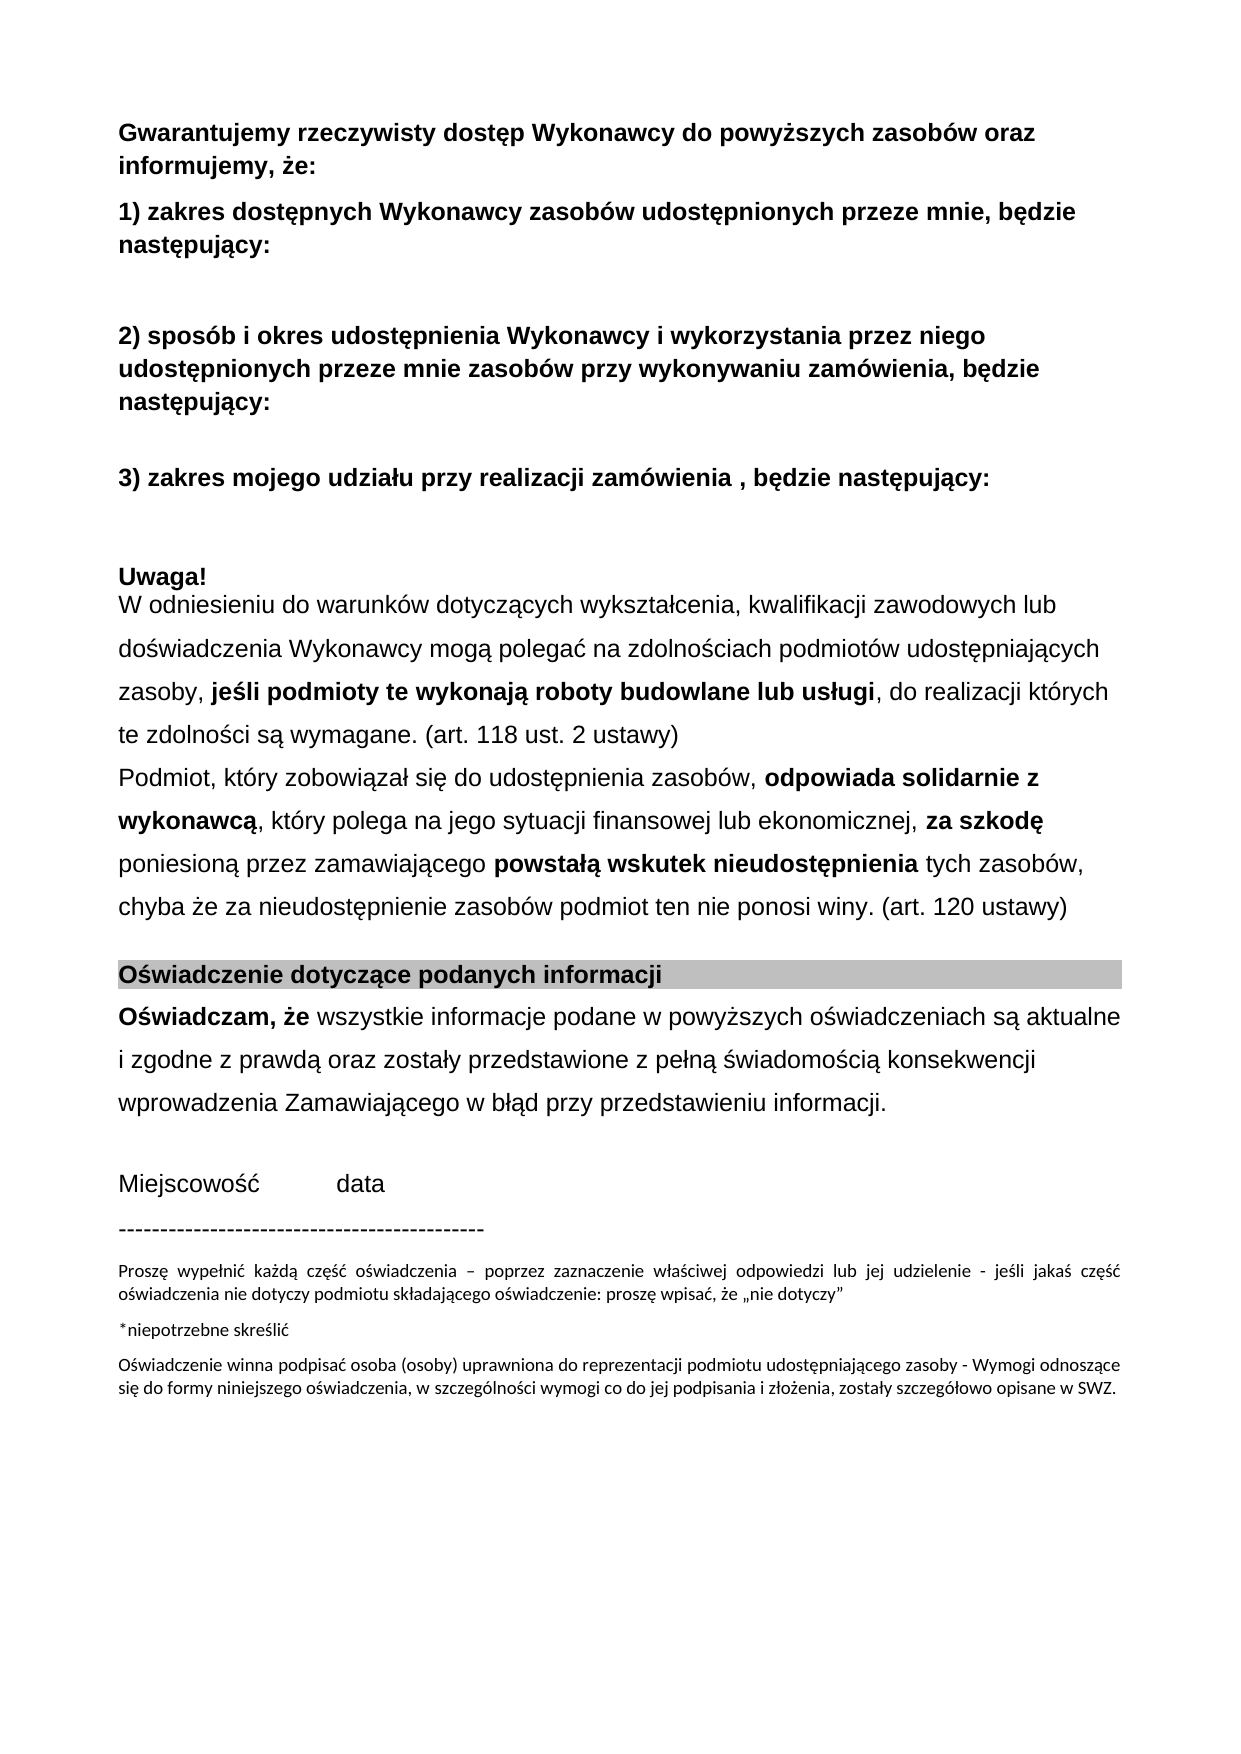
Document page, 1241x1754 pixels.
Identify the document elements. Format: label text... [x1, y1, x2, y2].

text Oświadczenie winna podpisać osoba (osoby) uprawniona do reprezentacji podmiotu udostępniającego zasoby - Wymogi odnoszące się do formy niniejszego oświadczenia, w szczególności wymogi co do jej podpisania i złożenia, zostały szczegółowo opisane w SWZ. [118, 1353, 1122, 1399]
text 2) sposób i okres udostępnienia Wykonawcy i wykorzystania przez niego udostępnionych przeze mnie zasobów przy wykonywaniu zamówienia, będzie następujący: [118, 321, 1122, 416]
text Oświadczam, że wszystkie informacje podane w powyższych oświadczeniach są aktualne i zgodne z prawdą oraz zostały przedstawione z pełną świadomością konsekwencji wprowadzenia Zamawiającego w błąd przy przedstawieniu informacji. [118, 1002, 1122, 1117]
text Miejscowość data [118, 1168, 1122, 1197]
text 1) zakres dostępnych Wykonawcy zasobów udostępnionych przeze mnie, będzie następujący: [118, 197, 1122, 258]
text *niepotrzebne skreślić [118, 1318, 1122, 1341]
text -------------------------------------------- [118, 1214, 1122, 1243]
text 3) zakres mojego udziału przy realizacji zamówienia , będzie następujący: [118, 463, 1122, 492]
text Oświadczenie dotyczące podanych informacji [118, 960, 1122, 989]
text Proszę wypełnić każdą część oświadczenia – poprzez zaznaczenie właściwej odpowiedzi lub jej udzielenie - jeśli jakaś część oświadczenia nie dotyczy podmiotu składającego oświadczenie: proszę wpisać, że „nie dotyczy” [118, 1259, 1122, 1305]
text Podmiot, który zobowiązał się do udostępnienia zasobów, odpowiada solidarnie z wykonawcą, który polega na jego sytuacji finansowej lub ekonomicznej, za szkodę poniesioną przez zamawiającego powstałą wskutek nieudostępnienia tych zasobów, chyba że za nieudostępnienie zasobów podmiot ten nie ponosi winy. (art. 120 ustawy) [118, 763, 1122, 921]
text W odniesieniu do warunków dotyczących wykształcenia, kwalifikacji zawodowych lub doświadczenia Wykonawcy mogą polegać na zdolnościach podmiotów udostępniających zasoby, jeśli podmioty te wykonają roboty budowlane lub usługi, do realizacji których te zdolności są wymagane. (art. 118 ust. 2 ustawy) [118, 590, 1122, 748]
text Gwarantujemy rzeczywisty dostęp Wykonawcy do powyższych zasobów oraz informujemy, że: [118, 118, 1122, 180]
text Uwaga! [118, 562, 1122, 590]
